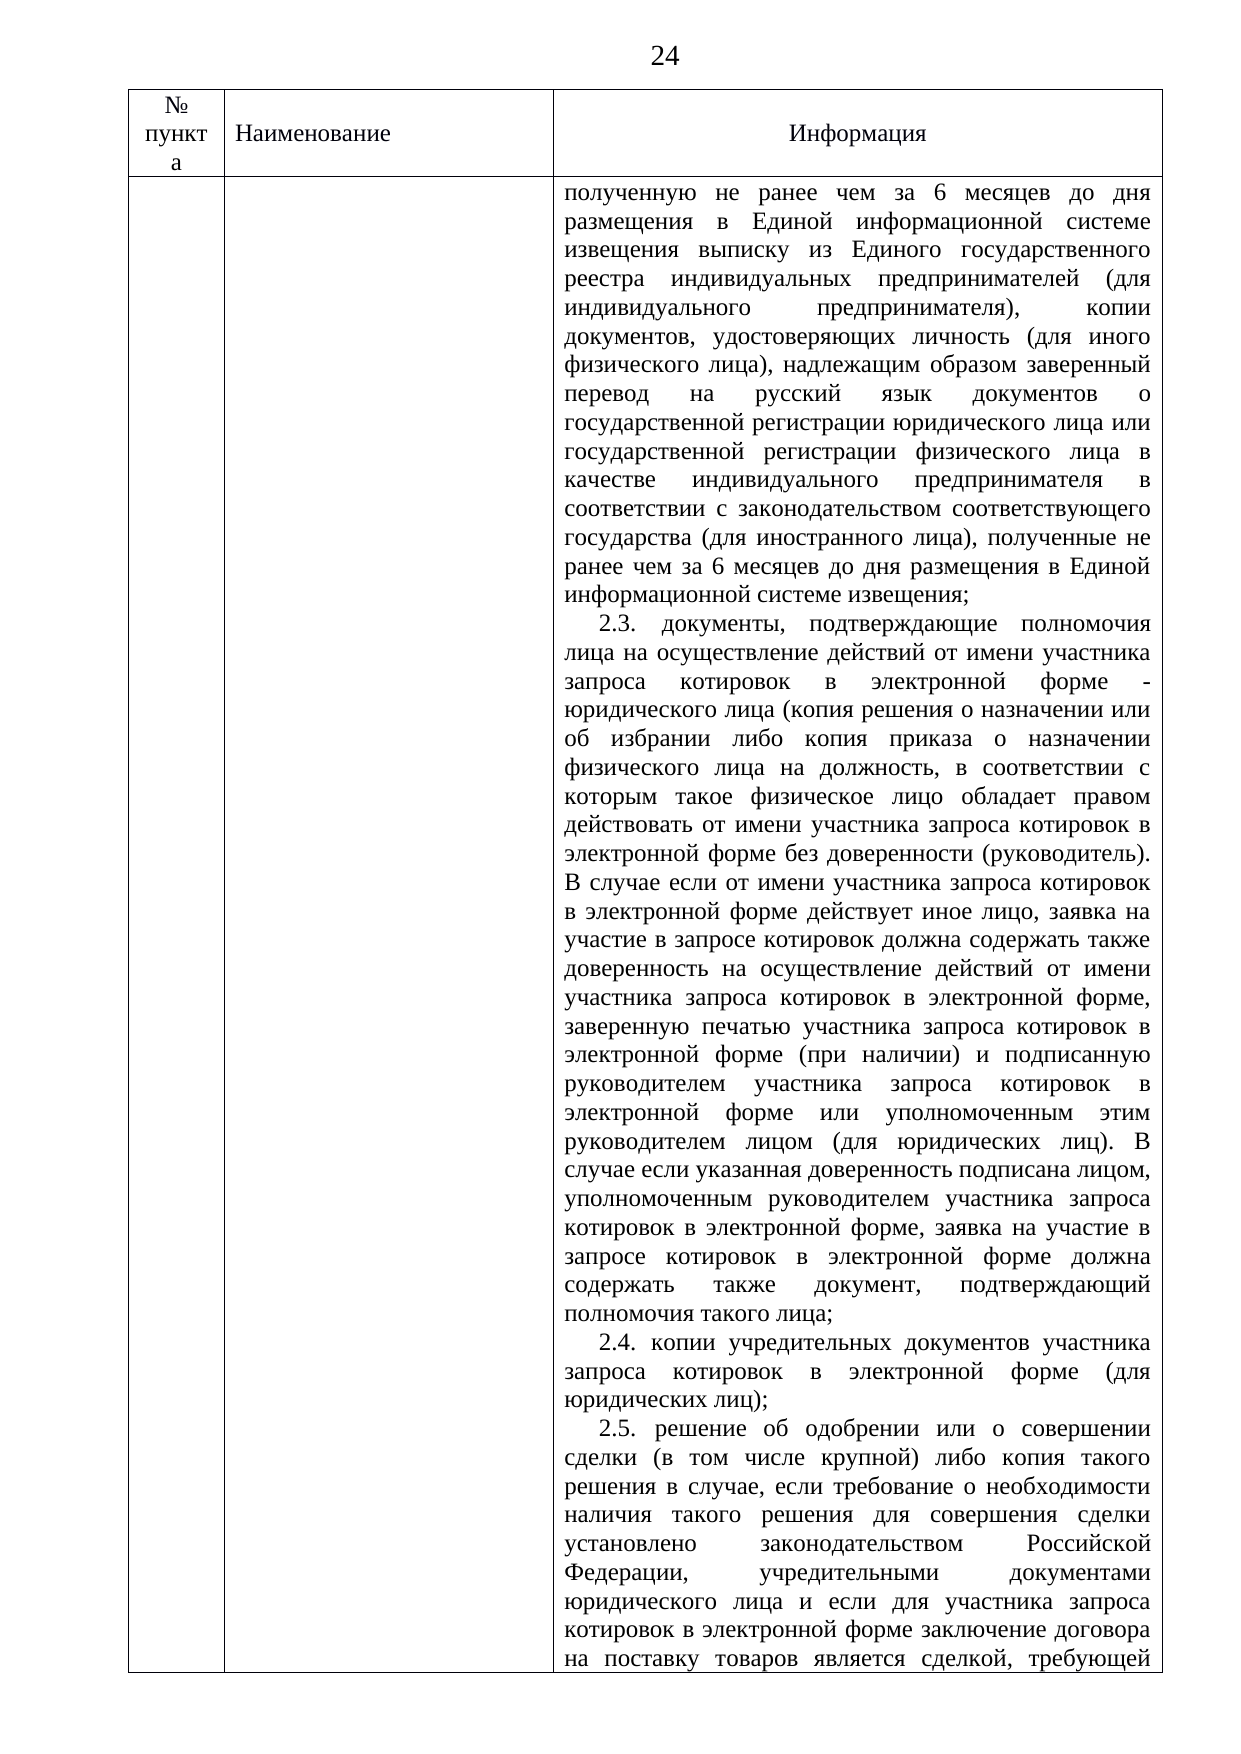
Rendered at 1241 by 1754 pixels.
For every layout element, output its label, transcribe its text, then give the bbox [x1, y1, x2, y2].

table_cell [554, 177, 1162, 1672]
table_header Наименование [225, 90, 553, 176]
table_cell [225, 177, 553, 1672]
table_cell [129, 177, 224, 1672]
table_header № пункта [129, 90, 224, 176]
table_header Информация [554, 90, 1162, 176]
